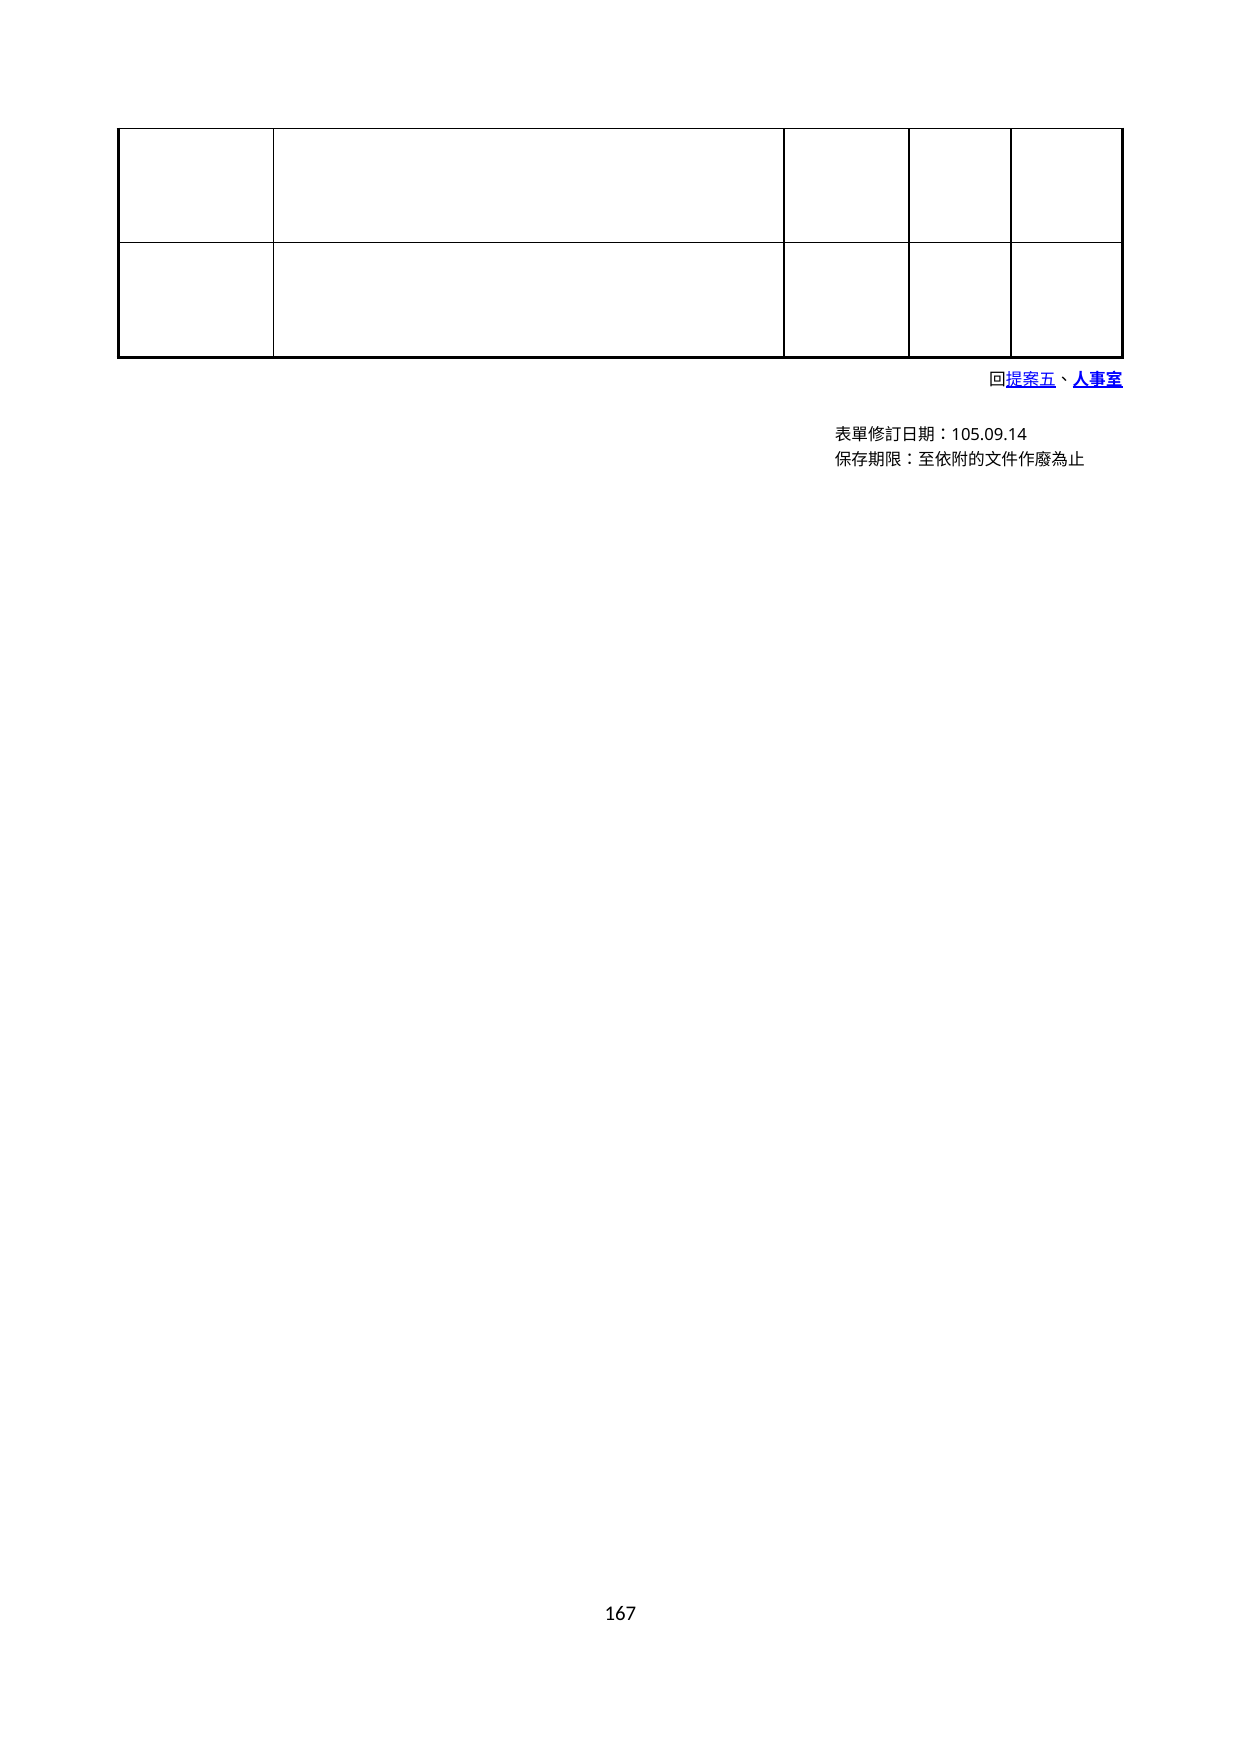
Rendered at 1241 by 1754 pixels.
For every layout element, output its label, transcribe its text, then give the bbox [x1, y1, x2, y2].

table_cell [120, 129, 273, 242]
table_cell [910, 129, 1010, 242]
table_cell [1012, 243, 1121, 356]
text 回提案五、人事室 [118, 359, 1122, 396]
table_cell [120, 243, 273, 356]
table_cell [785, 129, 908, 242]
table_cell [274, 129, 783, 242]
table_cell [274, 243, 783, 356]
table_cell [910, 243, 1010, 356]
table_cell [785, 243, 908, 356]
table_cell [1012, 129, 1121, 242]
